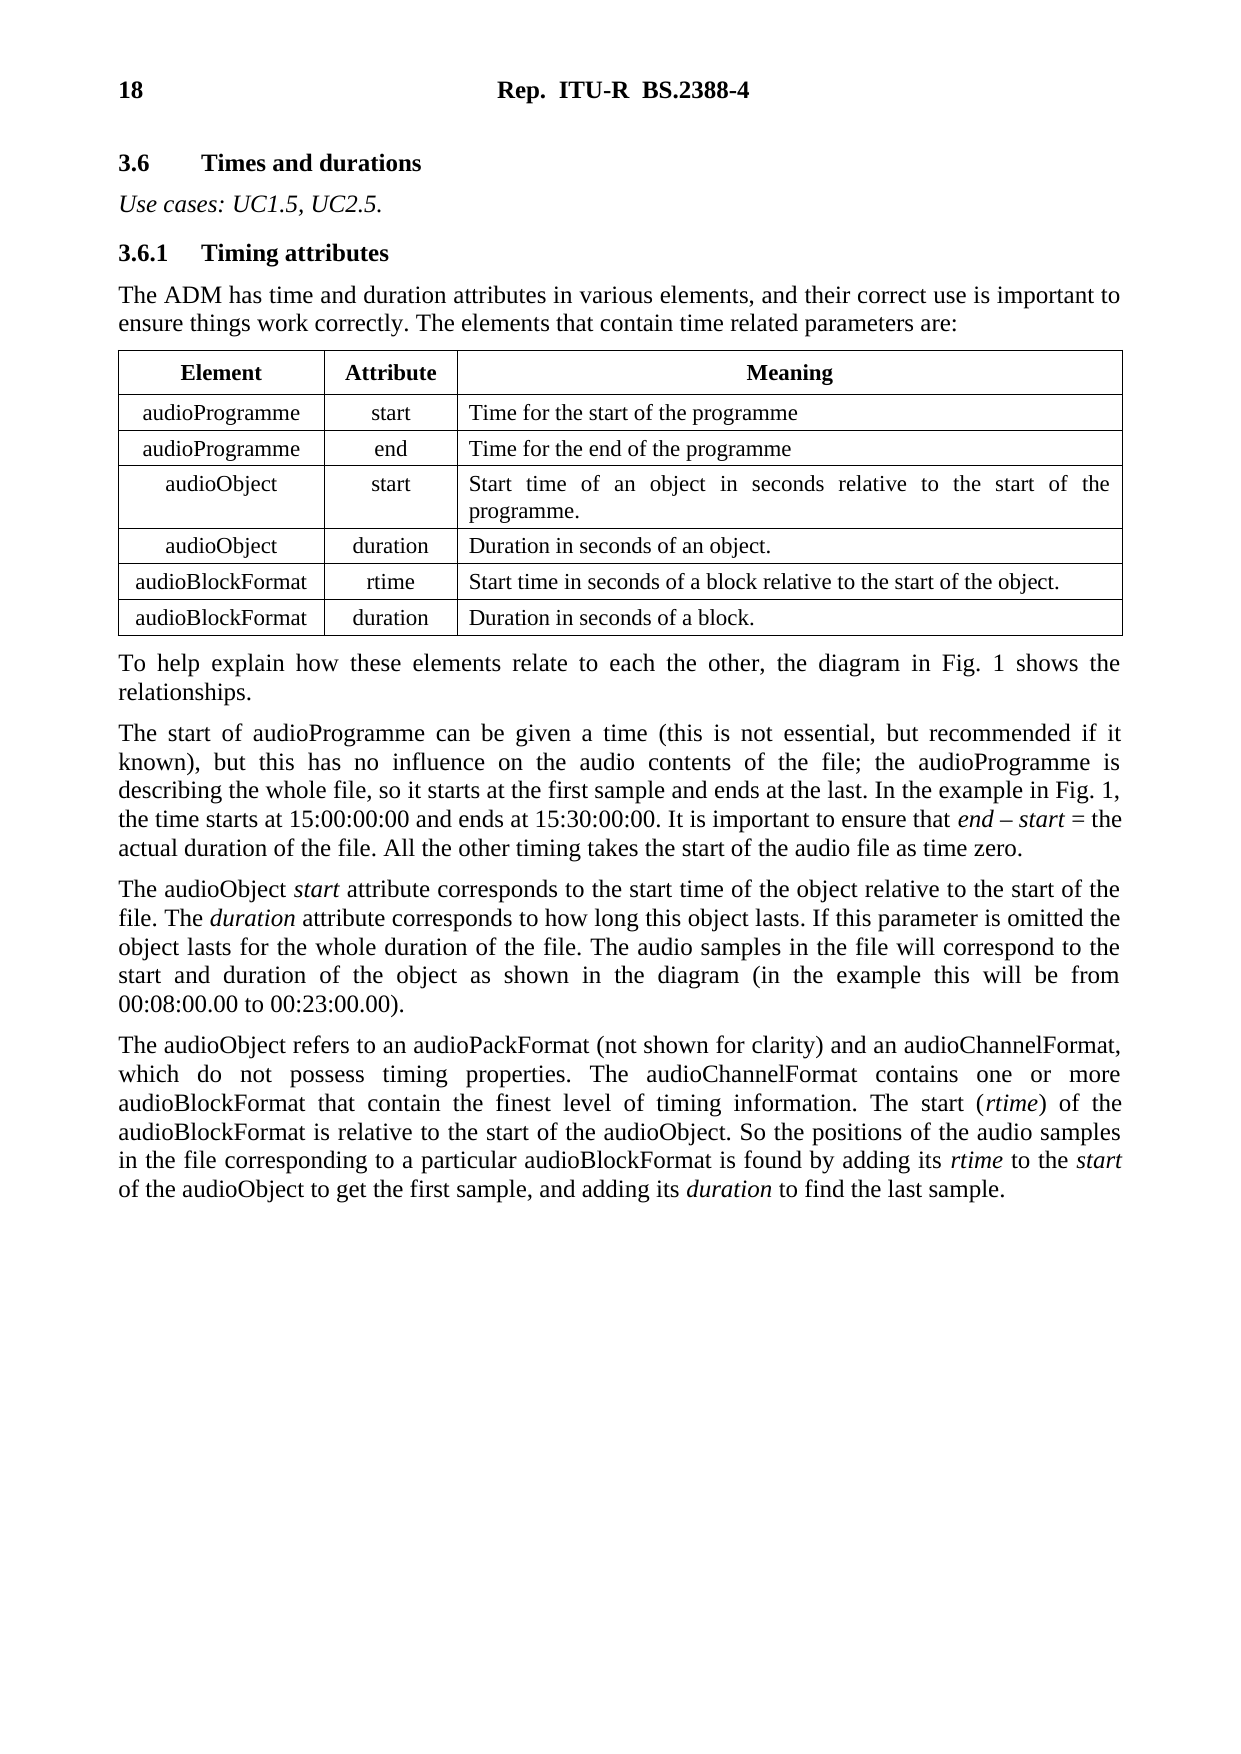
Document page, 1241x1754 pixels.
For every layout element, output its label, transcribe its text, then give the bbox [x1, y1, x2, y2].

table_cell Time for the start of the programme [458, 395, 1122, 429]
text Use cases: UC1.5, UC2.5. [118, 189, 1122, 218]
table_cell start [325, 395, 457, 429]
subtitle 3.6.1 Timing attributes [118, 238, 1122, 267]
table_cell Duration in seconds of a block. [458, 600, 1122, 634]
text To help explain how these elements relate to each the other, the diagram in Fig. 1 shows the relationships. [118, 648, 1122, 706]
text The start of audioProgramme can be given a time (this is not essential, but recommended if it known), but this has no influence on the audio contents of the file; the audioProgramme is describing the whole file, so it starts at the first sample and ends at the last. In the example in Fig. 1, the time starts at 15:00:00:00 and ends at 15:30:00:00. It is important to ensure that end – start = the actual duration of the file. All the other timing takes the start of the audio file as time zero. [118, 718, 1122, 862]
table_cell Start time in seconds of a block relative to the start of the object. [458, 564, 1122, 599]
table_header Meaning [458, 351, 1122, 394]
table_cell duration [325, 529, 457, 563]
text The audioObject refers to an audioPackFormat (not shown for clarity) and an audioChannelFormat, which do not possess timing properties. The audioChannelFormat contains one or more audioBlockFormat that contain the finest level of timing information. The start (rtime) of the audioBlockFormat is relative to the start of the audioObject. So the positions of the audio samples in the file corresponding to a particular audioBlockFormat is found by adding its rtime to the start of the audioObject to get the first sample, and adding its duration to find the last sample. [118, 1031, 1122, 1203]
table_cell audioObject [119, 529, 324, 563]
table_cell start [325, 466, 457, 527]
table_header Element [119, 351, 324, 394]
subtitle 3.6 Times and durations [118, 148, 1122, 176]
text The ADM has time and duration attributes in various elements, and their correct use is important to ensure things work correctly. The elements that contain time related parameters are: [118, 280, 1122, 337]
table_cell audioBlockFormat [119, 600, 324, 634]
table_cell audioProgramme [119, 431, 324, 465]
table_cell rtime [325, 564, 457, 599]
table_cell audioProgramme [119, 395, 324, 429]
table_header Attribute [325, 351, 457, 394]
table_cell Time for the end of the programme [458, 431, 1122, 465]
table_cell duration [325, 600, 457, 634]
table_cell Start time of an object in seconds relative to the start of the programme. [458, 466, 1122, 527]
table_cell audioObject [119, 466, 324, 527]
table_cell end [325, 431, 457, 465]
table_cell audioBlockFormat [119, 564, 324, 599]
table_cell Duration in seconds of an object. [458, 529, 1122, 563]
text The audioObject start attribute corresponds to the start time of the object relative to the start of the file. The duration attribute corresponds to how long this object lasts. If this parameter is omitted the object lasts for the whole duration of the file. The audio samples in the file will correspond to the start and duration of the object as shown in the diagram (in the example this will be from 00:08:00.00 to 00:23:00.00). [118, 874, 1122, 1018]
